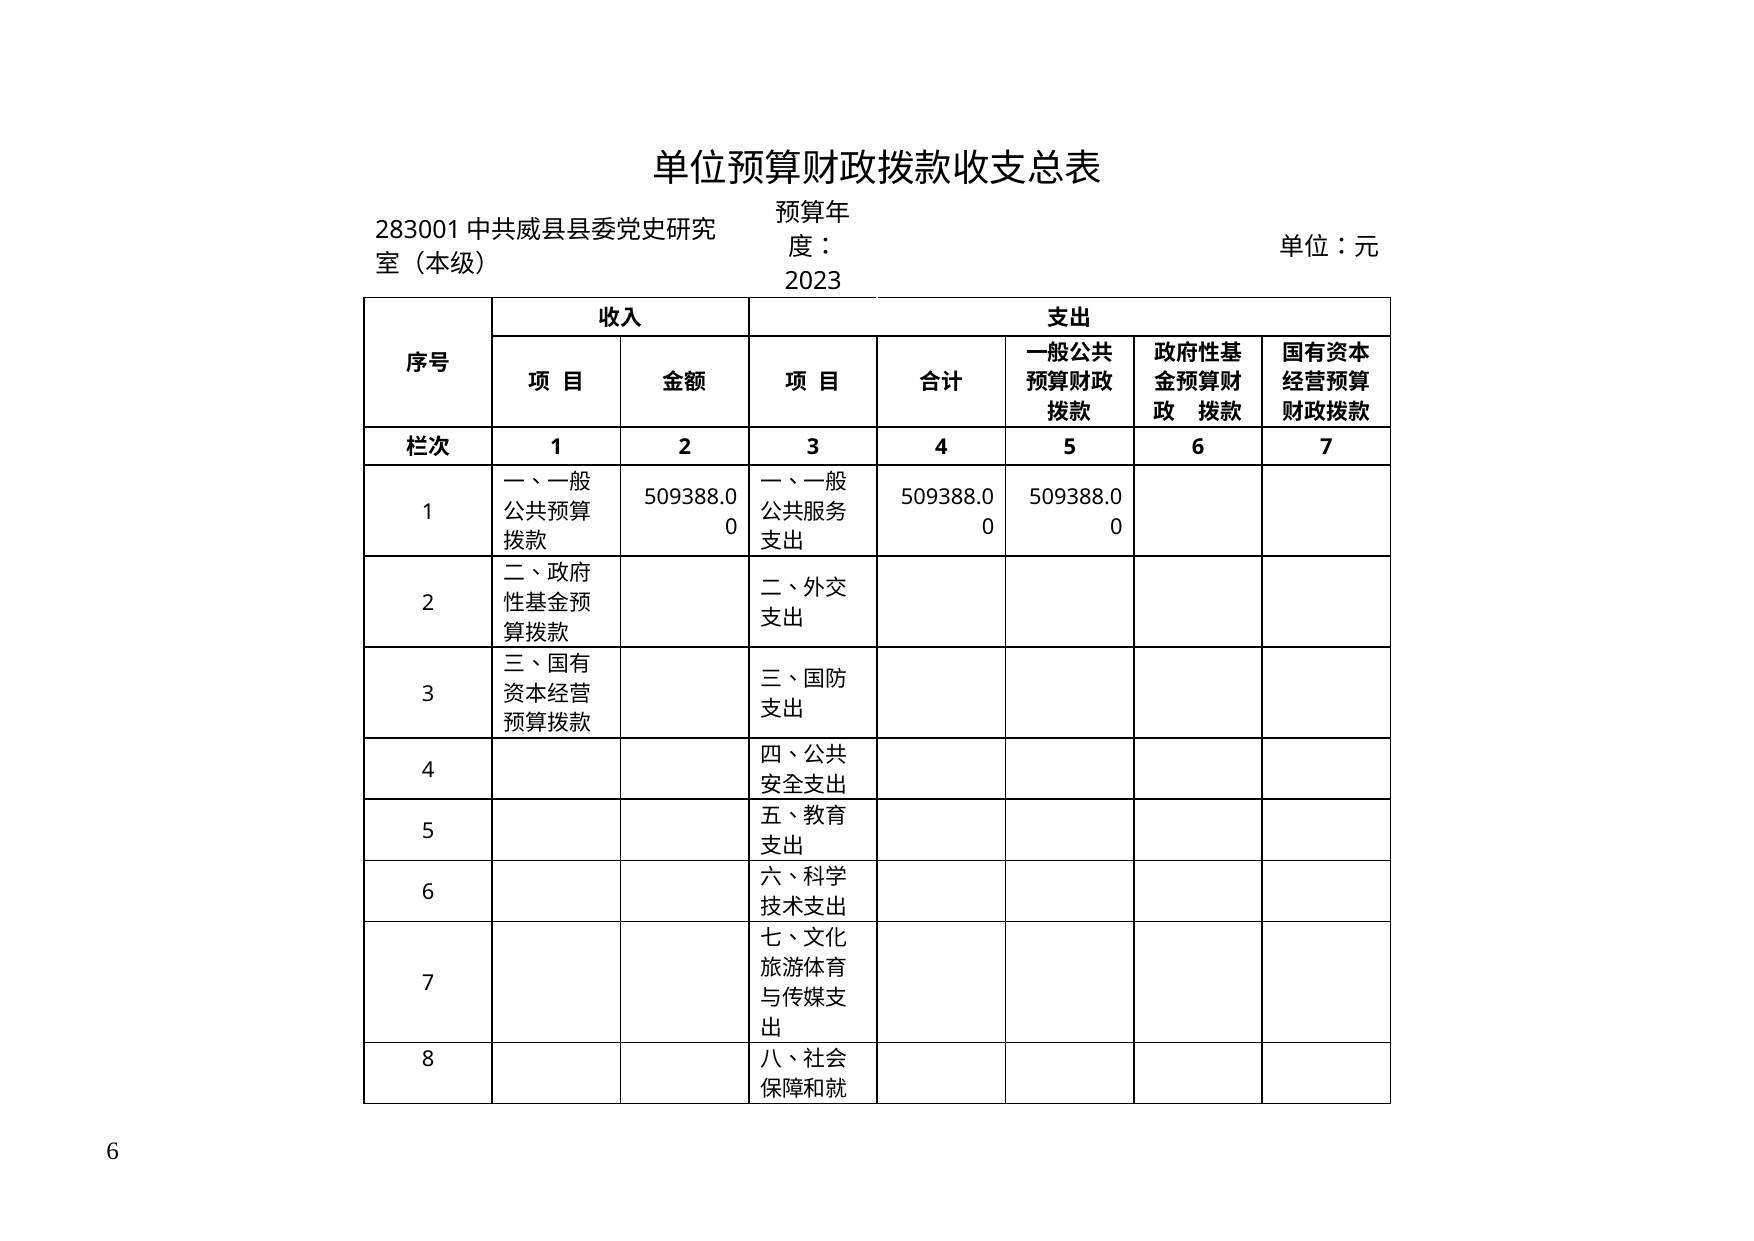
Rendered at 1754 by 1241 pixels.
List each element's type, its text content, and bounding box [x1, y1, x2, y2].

table_cell [1135, 1043, 1261, 1102]
table_cell 七、文化旅游体育与传媒支出 [750, 922, 876, 1041]
table_cell 六、科学技术支出 [750, 861, 876, 921]
table_cell [1006, 800, 1133, 859]
table_cell [1006, 861, 1133, 921]
table_cell [1135, 557, 1261, 646]
table_cell 7 [365, 922, 491, 1041]
table_cell [1135, 922, 1261, 1041]
table_cell 8 [365, 1043, 491, 1102]
table_cell 1 [365, 466, 491, 555]
table_cell 一、一般公共预算拨款 [493, 466, 620, 555]
table_cell 4 [365, 739, 491, 798]
table_cell 7 [1263, 428, 1390, 464]
table_cell 合计 [878, 337, 1005, 426]
table_cell 3 [365, 648, 491, 737]
table_cell [1135, 800, 1261, 859]
table_cell 6 [1135, 428, 1261, 464]
table_cell [1006, 557, 1133, 646]
table_cell [878, 800, 1005, 859]
table_cell [621, 922, 748, 1041]
table_cell [878, 648, 1005, 737]
table_cell 栏次 [365, 428, 491, 464]
table_cell 2 [621, 428, 748, 464]
table_cell 金额 [621, 337, 748, 426]
table_header 283001中共威县县委党史研究室（本级） [365, 195, 748, 297]
table_cell 509388.00 [878, 466, 1005, 555]
table_cell [493, 922, 620, 1041]
table_cell [493, 739, 620, 798]
table_cell [621, 861, 748, 921]
table_cell [621, 739, 748, 798]
table_cell 政府性基金预算财政 拨款 [1135, 337, 1261, 426]
table_cell [878, 557, 1005, 646]
table_cell [1263, 861, 1390, 921]
table_cell 八、社会保障和就业支出 [750, 1043, 876, 1102]
table_cell 二、政府性基金预算拨款 [493, 557, 620, 646]
table_cell [621, 648, 748, 737]
table_cell [621, 557, 748, 646]
table_cell [1263, 466, 1390, 555]
table_cell 支出 [750, 298, 1390, 335]
table_cell [1263, 557, 1390, 646]
table_cell 三、国有资本经营预算拨款 [493, 648, 620, 737]
table_cell [878, 739, 1005, 798]
table_cell [1135, 466, 1261, 555]
table_cell [1135, 648, 1261, 737]
table_cell [621, 800, 748, 859]
table_cell [1263, 800, 1390, 859]
table_cell [1263, 648, 1390, 737]
table_cell 2 [365, 557, 491, 646]
table_cell [493, 800, 620, 859]
table_cell 5 [365, 800, 491, 859]
table_cell 四、公共安全支出 [750, 739, 876, 798]
table_cell [1263, 1043, 1390, 1102]
table_cell [1006, 1043, 1133, 1102]
table_cell 收入 [493, 298, 748, 335]
table_cell [1135, 739, 1261, 798]
table_cell 项 目 [750, 337, 876, 426]
table_cell 509388.00 [621, 466, 748, 555]
table_cell 3 [750, 428, 876, 464]
table_cell 一般公共预算财政拨款 [1006, 337, 1133, 426]
table_cell 509388.00 [1006, 466, 1133, 555]
table_cell [878, 922, 1005, 1041]
table_cell [1263, 739, 1390, 798]
table_cell [1006, 922, 1133, 1041]
table_cell [1135, 861, 1261, 921]
text 单位预算财政拨款收支总表 [106, 142, 1648, 193]
table_cell 一、一般公共服务支出 [750, 466, 876, 555]
table_cell [878, 861, 1005, 921]
table_cell 二、外交支出 [750, 557, 876, 646]
table_cell [1006, 648, 1133, 737]
table_cell 5 [1006, 428, 1133, 464]
table_cell [493, 1043, 620, 1102]
table_cell 五、教育支出 [750, 800, 876, 859]
table_cell 三、国防支出 [750, 648, 876, 737]
table_cell [1263, 922, 1390, 1041]
table_cell [493, 861, 620, 921]
table_cell 序号 [365, 298, 491, 426]
table_cell 4 [878, 428, 1005, 464]
table_cell 项 目 [493, 337, 620, 426]
table_cell 国有资本经营预算财政拨款 [1263, 337, 1390, 426]
table_header 单位：元 [878, 195, 1390, 297]
table_cell 6 [365, 861, 491, 921]
table_cell [878, 1043, 1005, 1102]
table_cell [1006, 739, 1133, 798]
table_cell [621, 1043, 748, 1102]
table_header 预算年度：2023 [750, 195, 876, 297]
table_cell 1 [493, 428, 620, 464]
